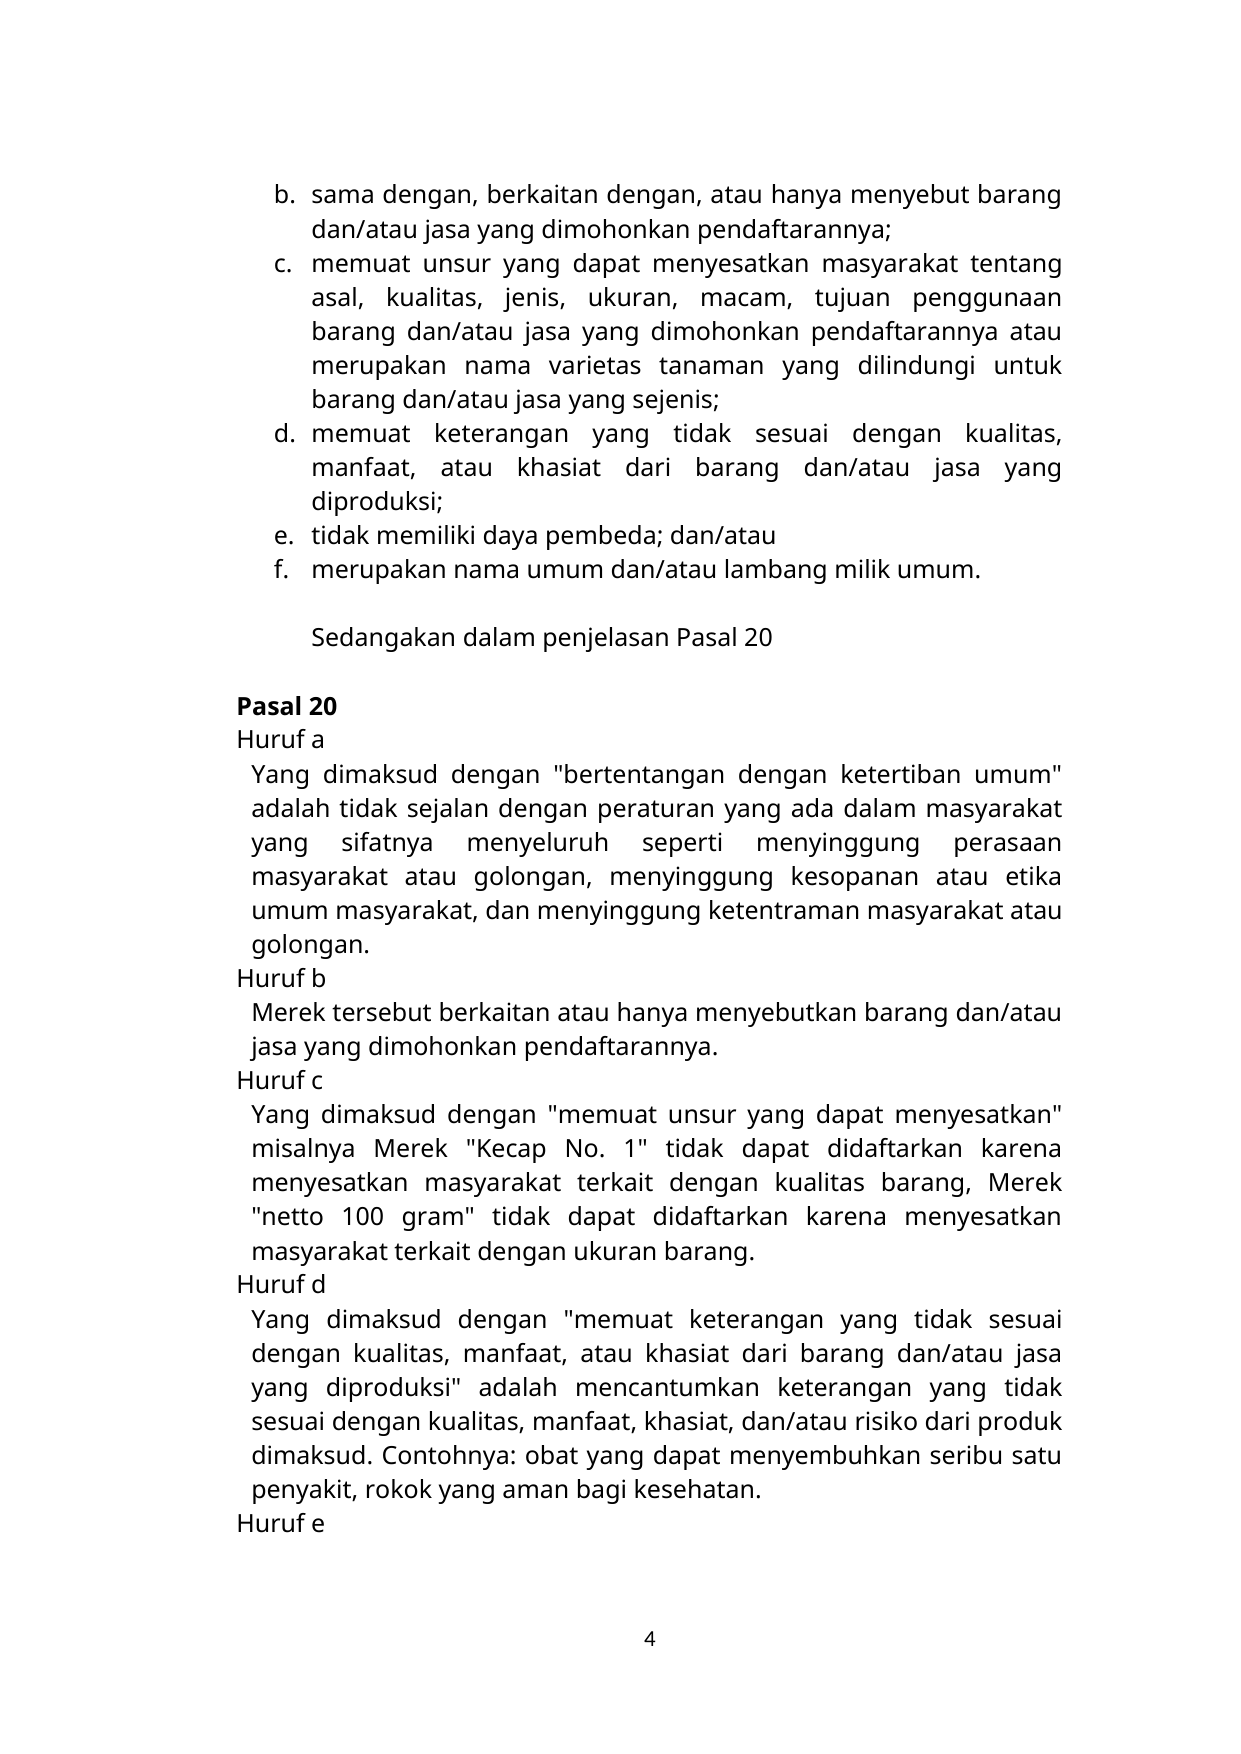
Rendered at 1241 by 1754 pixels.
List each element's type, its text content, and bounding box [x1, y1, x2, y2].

text Yang dimaksud dengan "bertentangan dengan ketertiban umum" adalah tidak sejalan dengan peraturan yang ada dalam masyarakat yang sifatnya menyeluruh seperti menyinggung perasaan masyarakat atau golongan, menyinggung kesopanan atau etika umum masyarakat, dan menyinggung ketentraman masyarakat atau golongan. [251, 756, 1063, 961]
list sama dengan, berkaitan dengan, atau hanya menyebut barang dan/atau jasa yang dimohonkan pendaftarannya; [274, 177, 1063, 245]
text Merek tersebut berkaitan atau hanya menyebutkan barang dan/atau jasa yang dimohonkan pendaftarannya. [251, 995, 1063, 1063]
text Huruf a [236, 722, 1063, 756]
text Pasal 20 [236, 688, 1063, 722]
text Yang dimaksud dengan "memuat keterangan yang tidak sesuai dengan kualitas, manfaat, atau khasiat dari barang dan/atau jasa yang diproduksi" adalah mencantumkan keterangan yang tidak sesuai dengan kualitas, manfaat, khasiat, dan/atau risiko dari produk dimaksud. Contohnya: obat yang dapat menyembuhkan seribu satu penyakit, rokok yang aman bagi kesehatan. [251, 1301, 1063, 1506]
text Huruf b [236, 961, 1063, 995]
list tidak memiliki daya pembeda; dan/atau [274, 518, 1063, 552]
list memuat keterangan yang tidak sesuai dengan kualitas, manfaat, atau khasiat dari barang dan/atau jasa yang diproduksi; [274, 416, 1063, 518]
text Yang dimaksud dengan "memuat unsur yang dapat menyesatkan" misalnya Merek "Kecap No. 1" tidak dapat didaftarkan karena menyesatkan masyarakat terkait dengan kualitas barang, Merek "netto 100 gram" tidak dapat didaftarkan karena menyesatkan masyarakat terkait dengan ukuran barang. [251, 1097, 1063, 1267]
text Huruf e [236, 1506, 1063, 1540]
list merupakan nama umum dan/atau lambang milik umum. [274, 552, 1063, 586]
text Sedangakan dalam penjelasan Pasal 20 [236, 620, 1063, 654]
text Huruf d [236, 1267, 1063, 1301]
list memuat unsur yang dapat menyesatkan masyarakat tentang asal, kualitas, jenis, ukuran, macam, tujuan penggunaan barang dan/atau jasa yang dimohonkan pendaftarannya atau merupakan nama varietas tanaman yang dilindungi untuk barang dan/atau jasa yang sejenis; [274, 245, 1063, 416]
text Huruf c [236, 1063, 1063, 1097]
